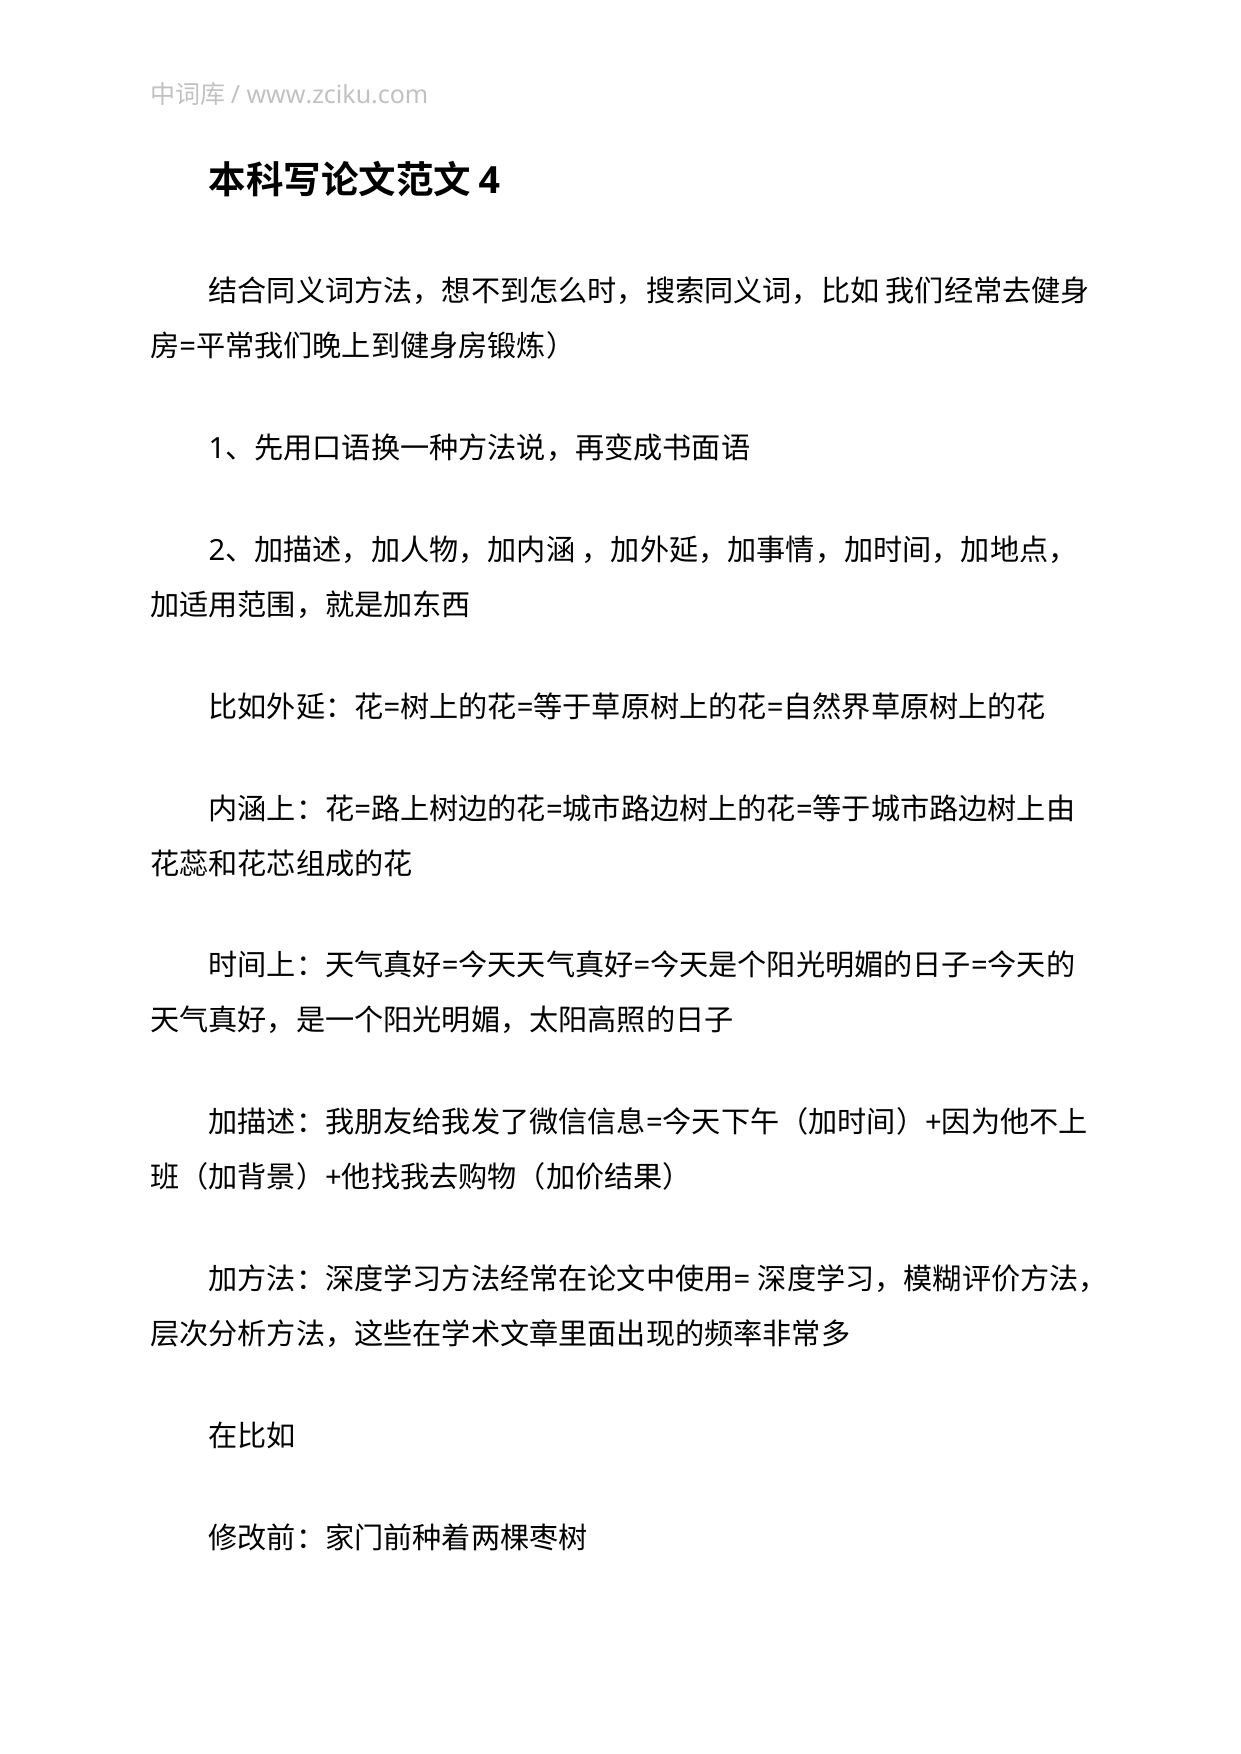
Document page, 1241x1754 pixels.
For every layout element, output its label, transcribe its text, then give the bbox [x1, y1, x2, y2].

text 本科写论文范文4 [150, 150, 1090, 204]
text 1、先用口语换一种方法说，再变成书面语 [150, 424, 1090, 467]
text 时间上：天气真好=今天天气真好=今天是个阳光明媚的日子=今天的天气真好，是一个阳光明媚，太阳高照的日子 [150, 942, 1090, 1039]
text 加描述：我朋友给我发了微信信息=今天下午（加时间）+因为他不上班（加背景）+他找我去购物（加价结果） [150, 1099, 1090, 1196]
text 修改前：家门前种着两棵枣树 [150, 1514, 1090, 1557]
text 结合同义词方法，想不到怎么时，搜索同义词，比如 我们经常去健身房=平常我们晚上到健身房锻炼） [150, 268, 1090, 365]
text 2、加描述，加人物，加内涵 ，加外延，加事情，加时间，加地点，加适用范围，就是加东西 [150, 526, 1090, 624]
text 内涵上：花=路上树边的花=城市路边树上的花=等于城市路边树上由花蕊和花芯组成的花 [150, 785, 1090, 882]
text 加方法：深度学习方法经常在论文中使用= 深度学习，模糊评价方法，层次分析方法，这些在学术文章里面出现的频率非常多 [150, 1256, 1090, 1353]
text 在比如 [150, 1412, 1090, 1455]
text 比如外延：花=树上的花=等于草原树上的花=自然界草原树上的花 [150, 683, 1090, 726]
